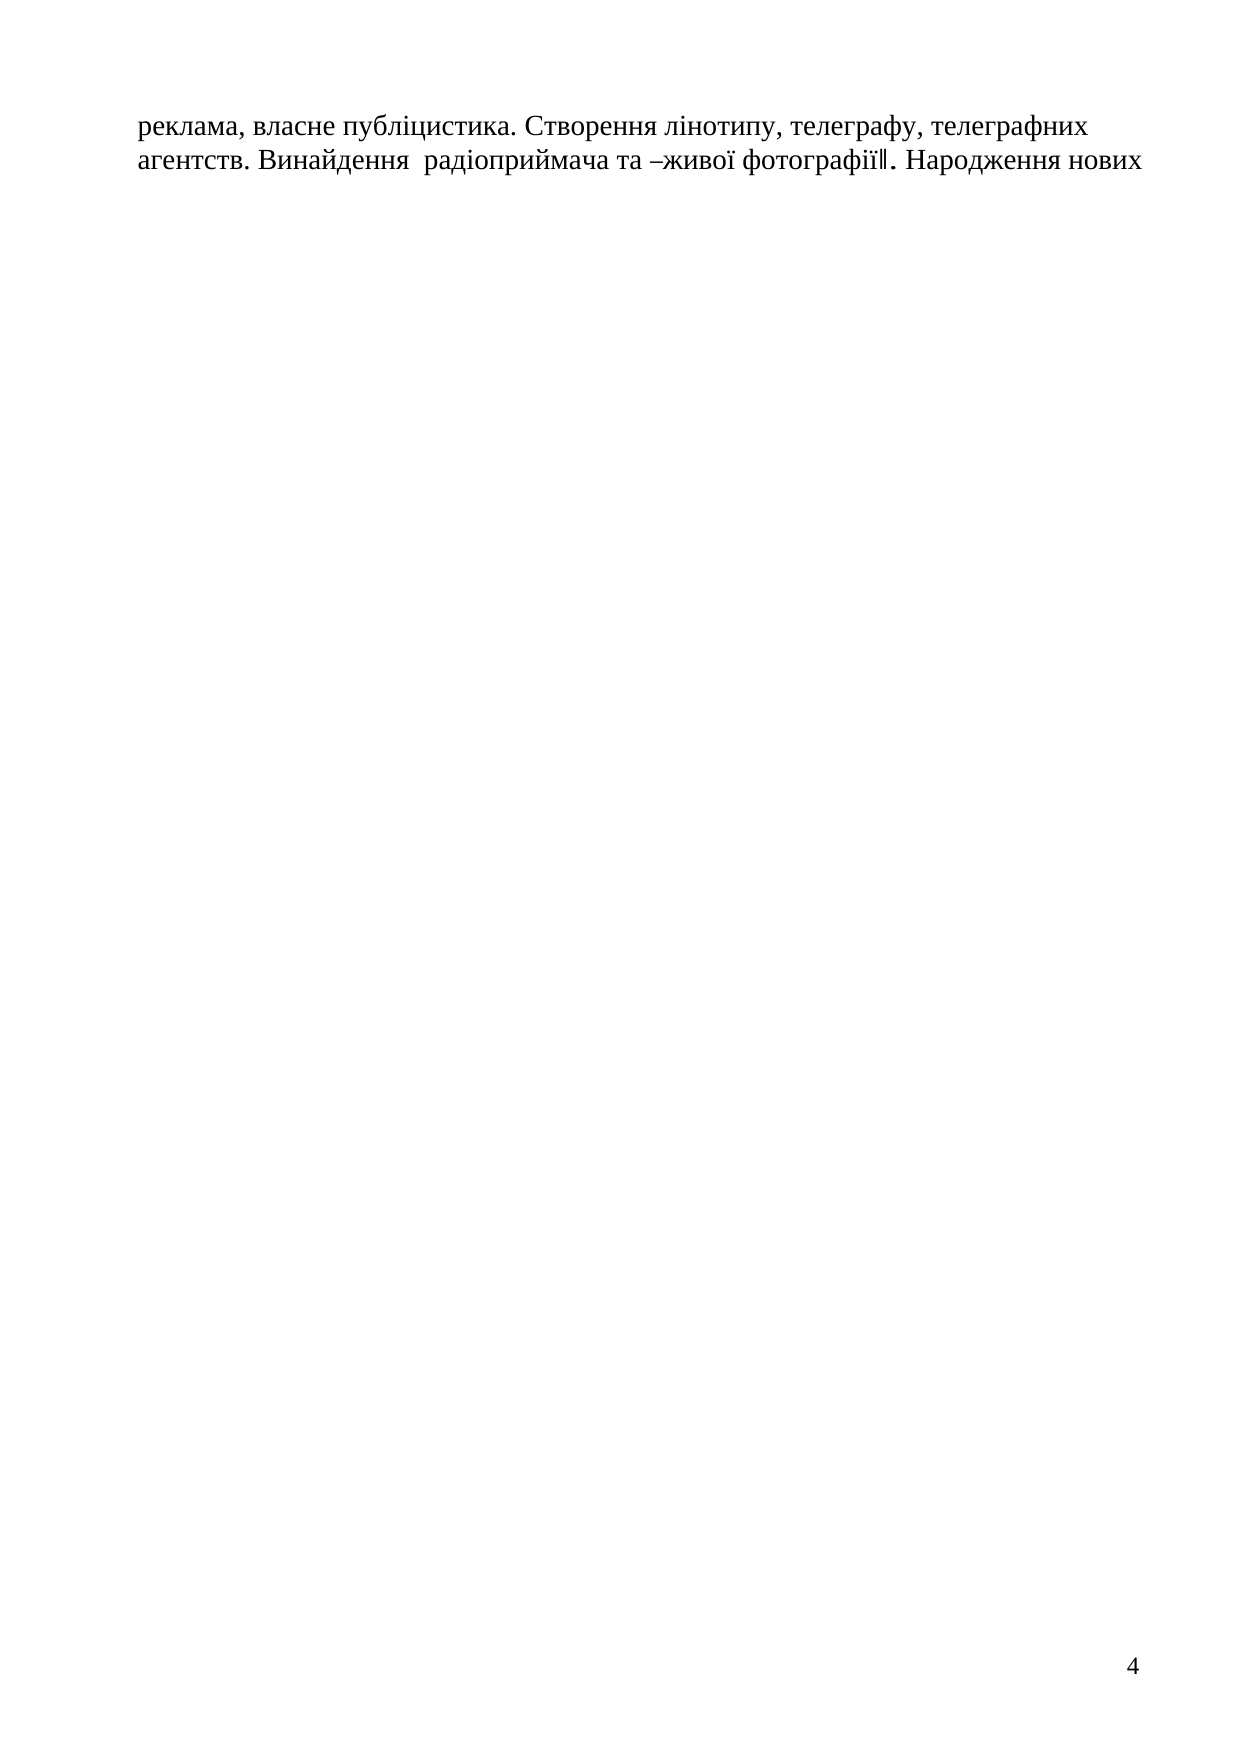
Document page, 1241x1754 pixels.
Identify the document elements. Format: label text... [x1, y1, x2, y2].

text реклама, власне публіцистика. Створення лінотипу, телеграфу, телеграфних агентств. Винайдення радіоприймача та ―живої фотографії‖. Народження нових [137, 108, 1163, 175]
